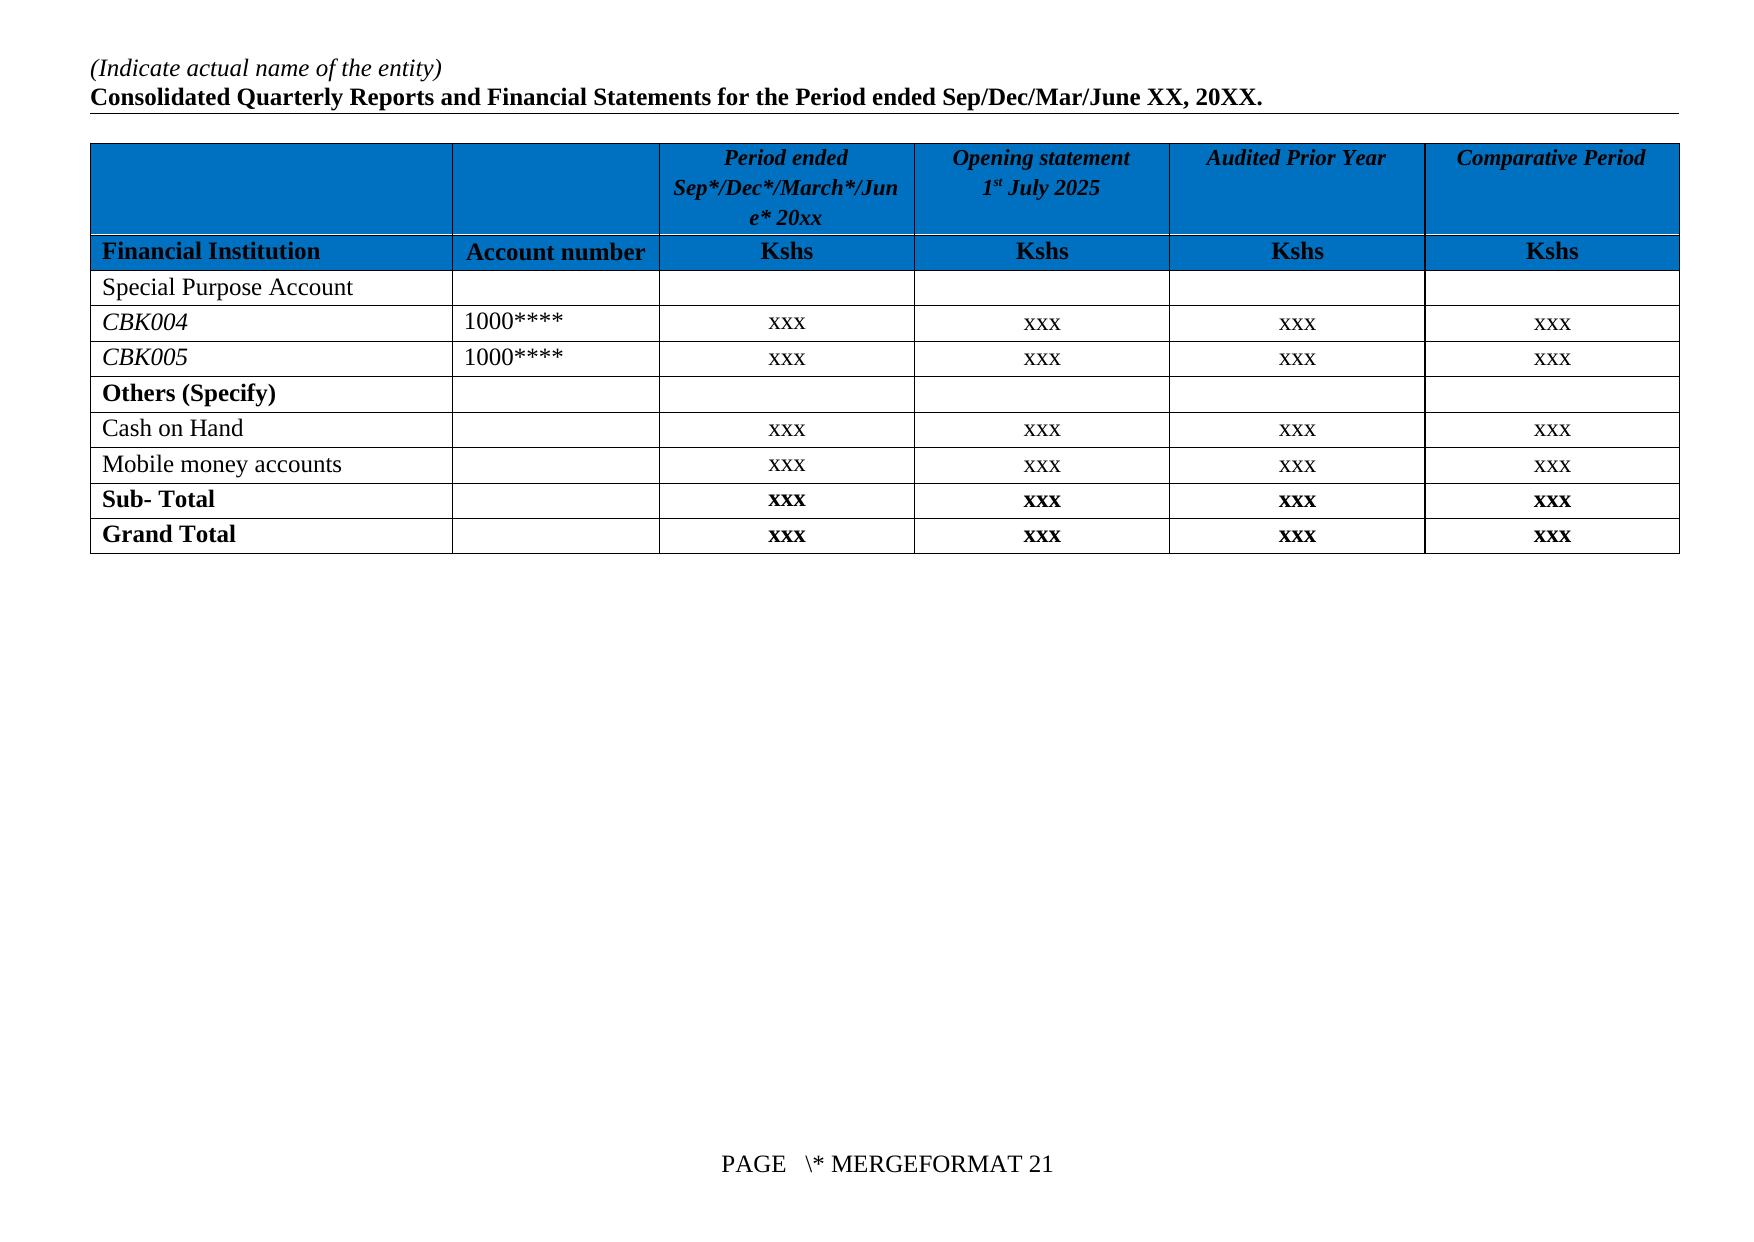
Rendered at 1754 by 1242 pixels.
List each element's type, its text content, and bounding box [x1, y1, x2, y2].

table_cell [915, 271, 1169, 305]
table_cell xxx [1170, 342, 1424, 376]
table_cell xxx [1170, 306, 1424, 341]
table_cell Financial Institution [91, 236, 452, 270]
table_cell [660, 271, 914, 305]
table_cell Kshs [1170, 236, 1424, 270]
table_cell [453, 377, 659, 412]
table_cell 1000**** [453, 306, 659, 341]
table_cell xxx [1170, 519, 1424, 553]
table_cell Mobile money accounts [91, 448, 452, 482]
table_header [91, 144, 452, 234]
table_cell [453, 484, 659, 518]
table_cell Grand Total [91, 519, 452, 553]
table_cell xxx [1426, 342, 1679, 376]
table_cell 1000**** [453, 342, 659, 376]
table_header Period ended Sep*/Dec*/March*/June* 20xx [660, 144, 914, 234]
table_cell [453, 519, 659, 553]
table_cell Account number [453, 236, 659, 270]
table_cell xxx [915, 448, 1169, 482]
table_cell xxx [660, 448, 914, 482]
table_cell xxx [915, 306, 1169, 341]
table_cell xxx [915, 484, 1169, 518]
table_cell xxx [660, 519, 914, 553]
table_cell CBK004 [91, 306, 452, 341]
table_header Comparative Period [1426, 144, 1679, 234]
table_cell xxx [915, 342, 1169, 376]
table_cell xxx [660, 484, 914, 518]
table_cell [660, 377, 914, 412]
table_cell Kshs [915, 236, 1169, 270]
table_cell xxx [1426, 484, 1679, 518]
table_cell xxx [1426, 306, 1679, 341]
table_cell xxx [1426, 448, 1679, 482]
table_header [453, 144, 659, 234]
table_cell [453, 448, 659, 482]
table_cell CBK005 [91, 342, 452, 376]
table_cell xxx [660, 342, 914, 376]
table_header Opening statement 1st July 2025 [915, 144, 1169, 234]
table_header Audited Prior Year [1170, 144, 1424, 234]
table_cell [1426, 271, 1679, 305]
table_cell Kshs [1426, 236, 1679, 270]
table_cell Cash on Hand [91, 413, 452, 447]
table_cell Kshs [660, 236, 914, 270]
table_cell xxx [915, 413, 1169, 447]
table_cell [915, 377, 1169, 412]
table_cell xxx [1170, 413, 1424, 447]
table_cell [453, 413, 659, 447]
table_cell [1426, 377, 1679, 412]
table_cell [1170, 271, 1424, 305]
table_cell Sub- Total [91, 484, 452, 518]
table_cell xxx [1426, 519, 1679, 553]
table_cell [1170, 377, 1424, 412]
table_cell [453, 271, 659, 305]
table_cell xxx [660, 413, 914, 447]
table_cell Special Purpose Account [91, 271, 452, 305]
table_cell xxx [915, 519, 1169, 553]
table_cell xxx [660, 306, 914, 341]
table_cell xxx [1426, 413, 1679, 447]
table_cell Others (Specify) [91, 377, 452, 412]
table_cell xxx [1170, 484, 1424, 518]
table_cell xxx [1170, 448, 1424, 482]
